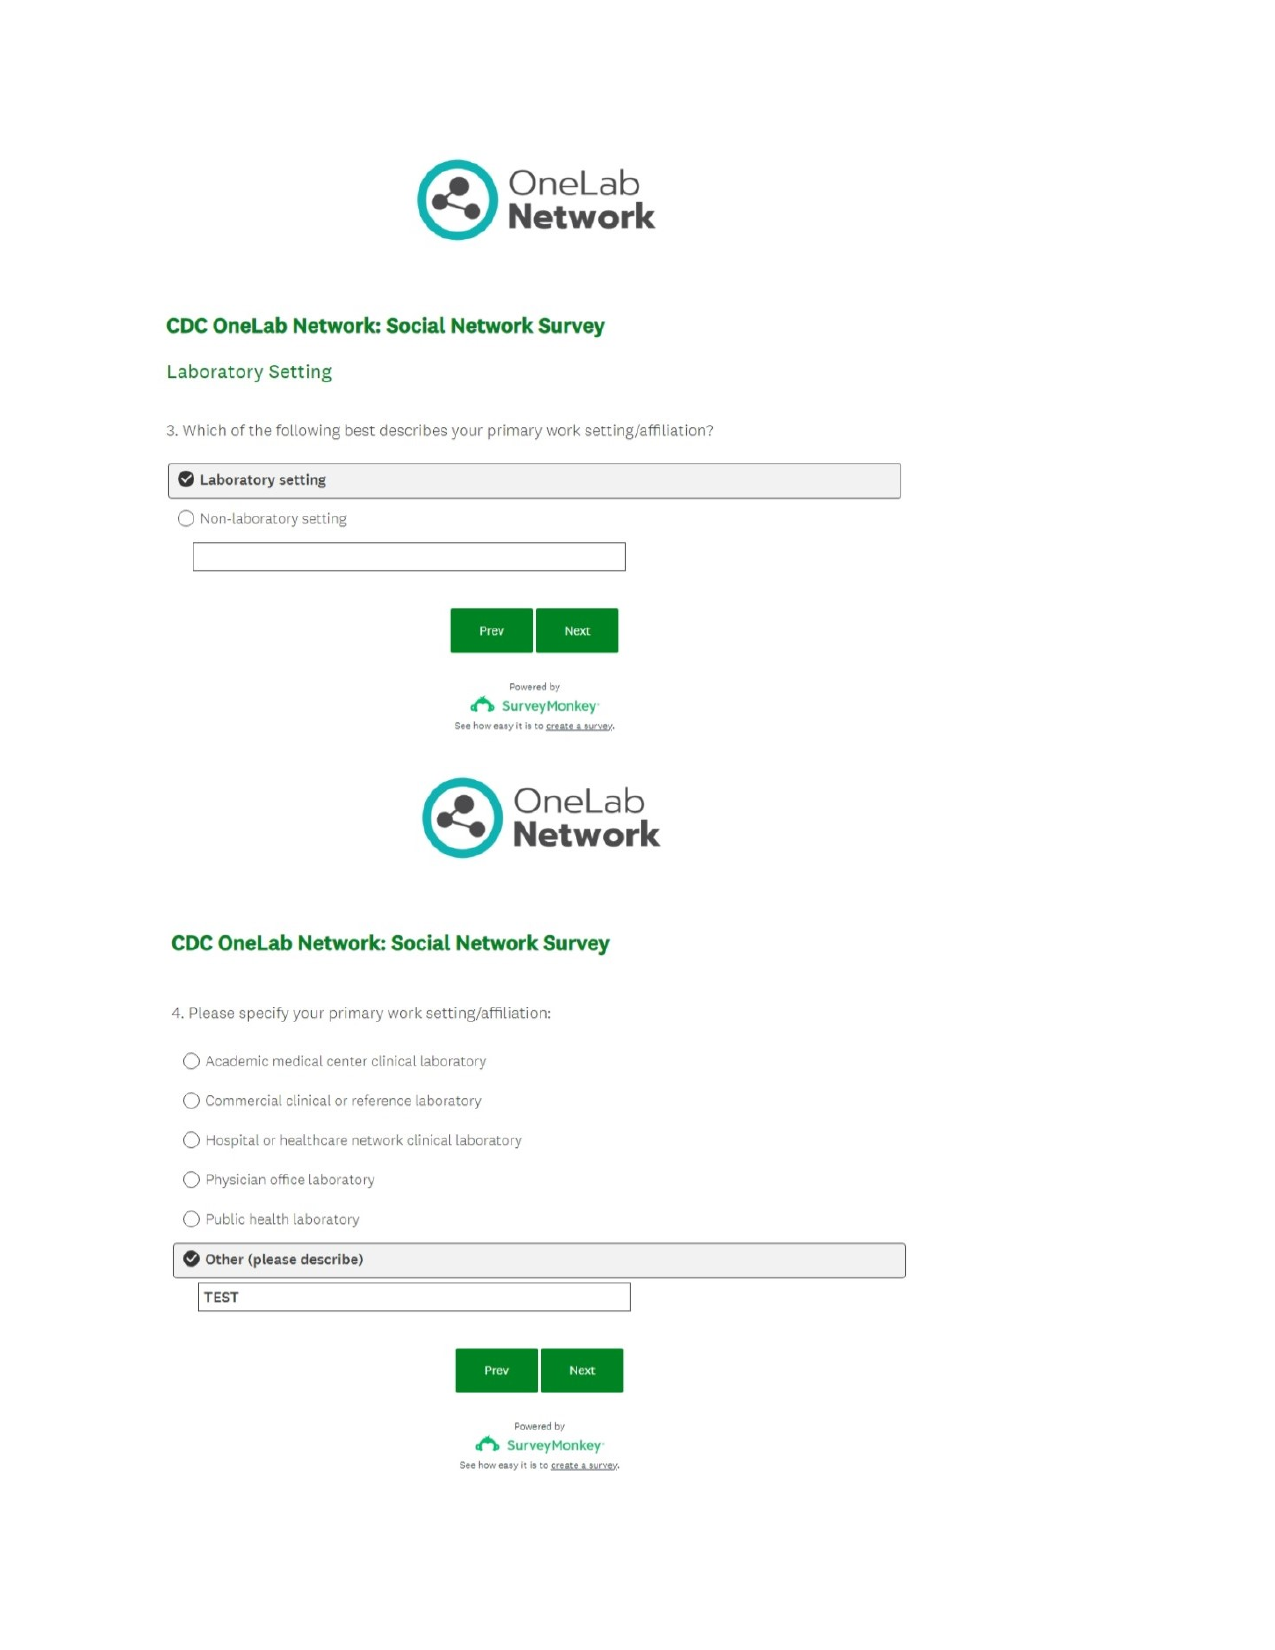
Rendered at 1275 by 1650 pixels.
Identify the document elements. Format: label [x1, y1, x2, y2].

picture [150, 767, 923, 1480]
picture [150, 150, 922, 749]
